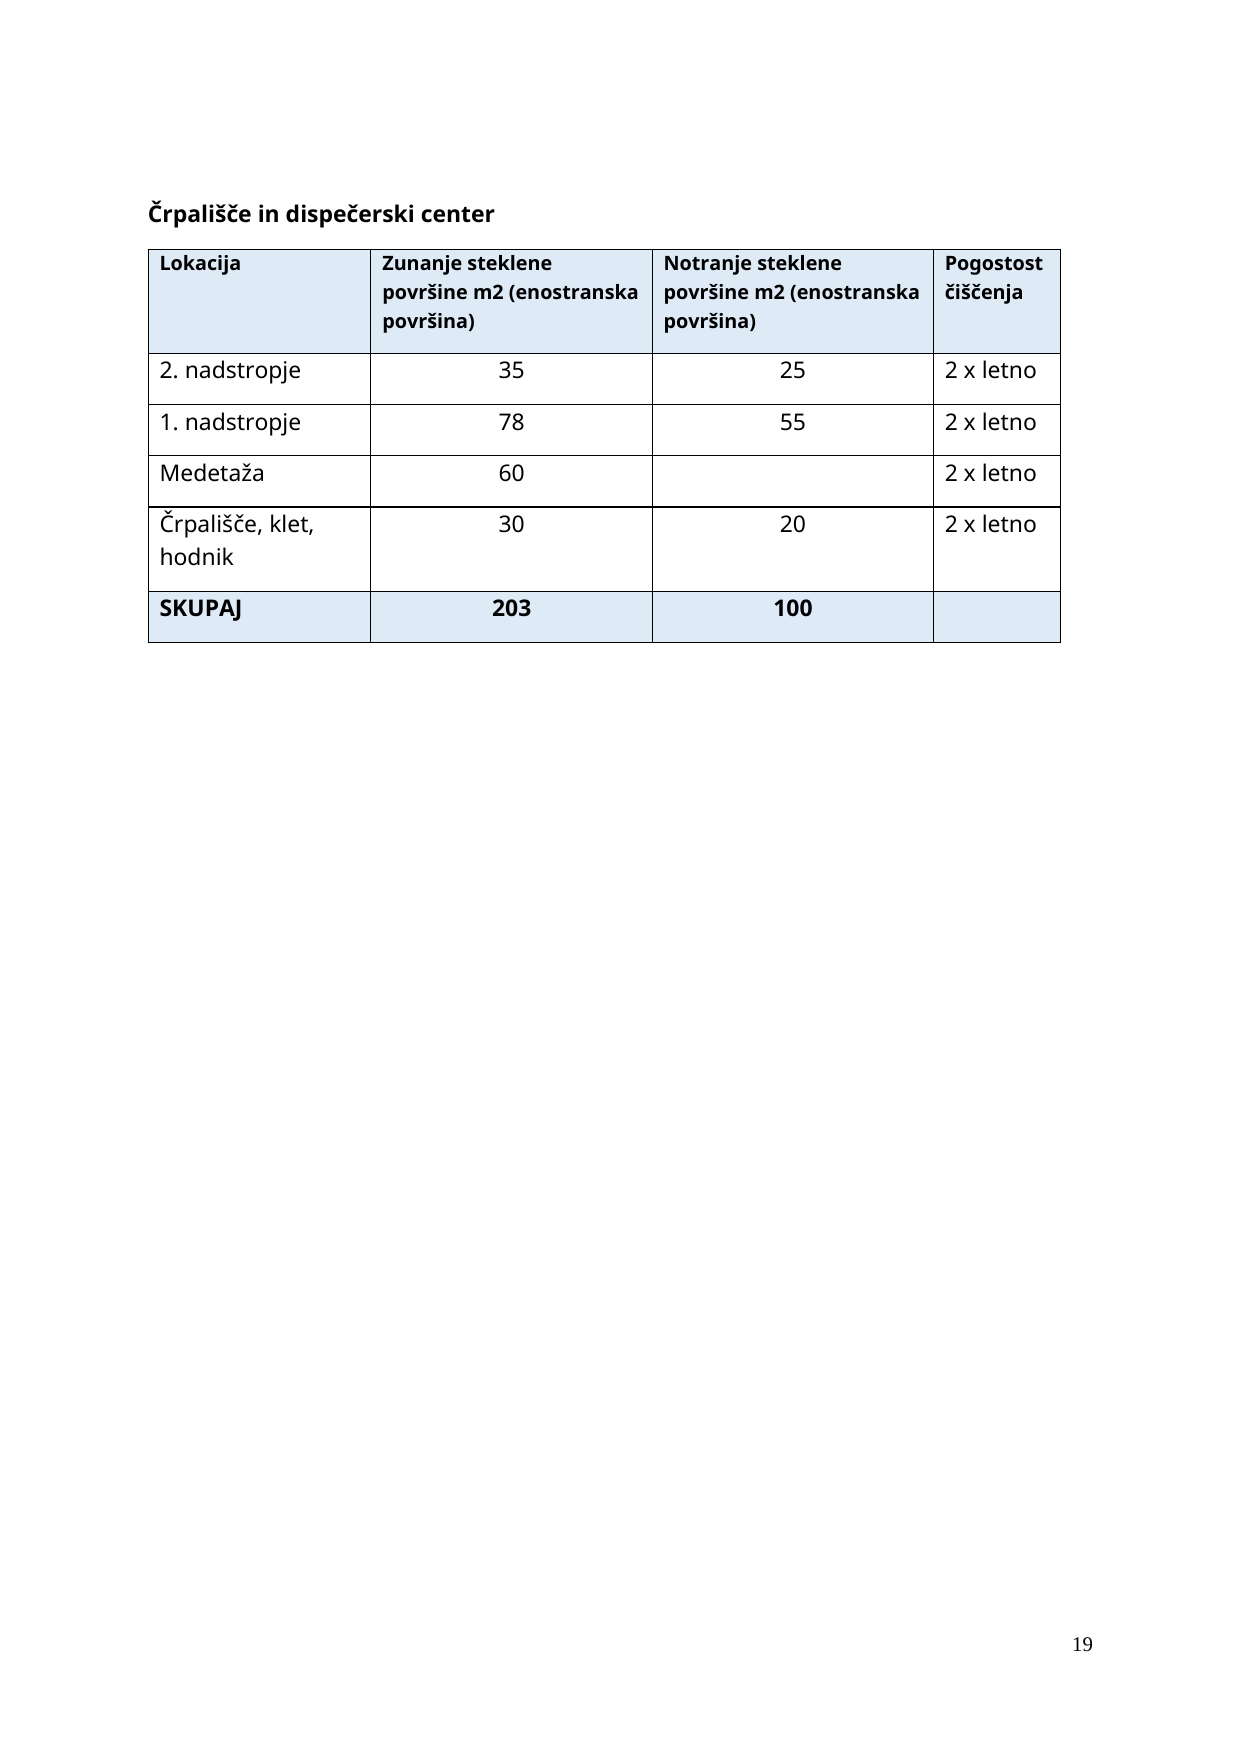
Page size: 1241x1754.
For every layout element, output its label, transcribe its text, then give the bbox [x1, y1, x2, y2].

table_cell Črpališče, klet, hodnik [149, 508, 370, 591]
table_cell SKUPAJ [149, 592, 370, 642]
table_header Zunanje steklene površine m2 (enostranska površina) [371, 250, 652, 353]
table_cell 78 [371, 405, 652, 455]
table_cell 100 [653, 592, 933, 642]
table_cell 60 [371, 456, 652, 506]
text Črpališče in dispečerski center [148, 198, 1093, 229]
table_cell 2 x letno [934, 508, 1060, 591]
table_cell 1. nadstropje [149, 405, 370, 455]
table_cell 2 x letno [934, 354, 1060, 404]
table_cell 35 [371, 354, 652, 404]
table_header Lokacija [149, 250, 370, 353]
table_cell Medetaža [149, 456, 370, 506]
table_cell 2 x letno [934, 405, 1060, 455]
table_cell 20 [653, 508, 933, 591]
table_cell [653, 456, 933, 506]
table_cell 2. nadstropje [149, 354, 370, 404]
table_cell 55 [653, 405, 933, 455]
table_cell [934, 592, 1060, 642]
table_cell 203 [371, 592, 652, 642]
table_header Pogostost čiščenja [934, 250, 1060, 353]
table_header Notranje steklene površine m2 (enostranska površina) [653, 250, 933, 353]
table_cell 30 [371, 508, 652, 591]
table_cell 2 x letno [934, 456, 1060, 506]
table_cell 25 [653, 354, 933, 404]
